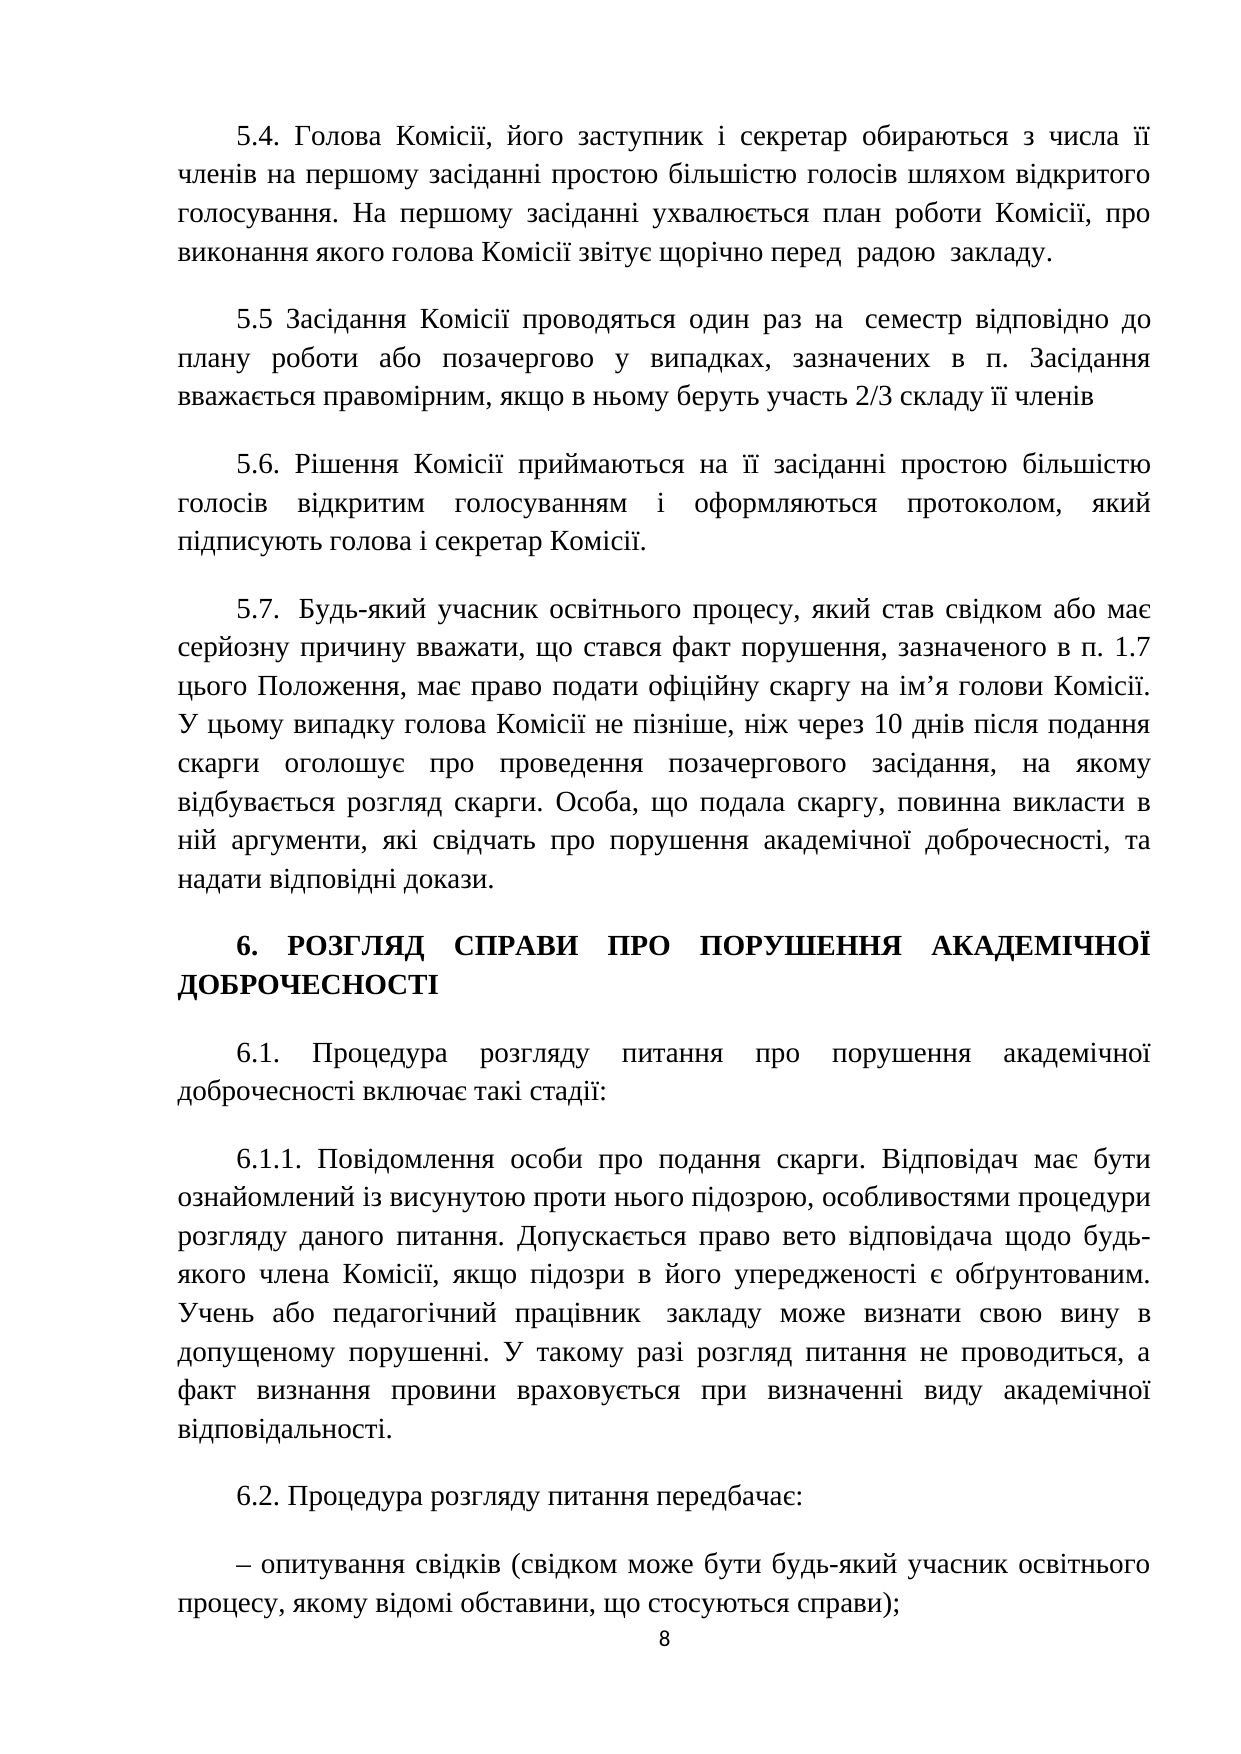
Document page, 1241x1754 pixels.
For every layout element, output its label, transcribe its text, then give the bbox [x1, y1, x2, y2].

text 6.2. Процедура розгляду питання передбачає: [177, 1478, 1152, 1512]
text 5.5 Засідання Комісії проводяться один раз на семестр відповідно до плану роботи або позачергово у випадках, зазначених в п. Засідання вважається правомірним, якщо в ньому беруть участь 2/3 складу її членів [177, 301, 1152, 412]
text 5.6. Рішення Комісії приймаються на її засіданні простою більшістю голосів відкритим голосуванням і оформляються протоколом, який підписують голова і секретар Комісії. [177, 446, 1152, 557]
text – опитування свідків (свідком може бути будь-який учасник освітнього процесу, якому відомі обставини, що стосуються справи); [177, 1546, 1152, 1618]
text 5.4. Голова Комісії, його заступник і секретар обираються з числа її членів на першому засіданні простою більшістю голосів шляхом відкритого голосування. На першому засіданні ухвалюється план роботи Комісії, про виконання якого голова Комісії звітує щорічно перед радою закладу. [177, 118, 1152, 267]
text 6. РОЗГЛЯД СПРАВИ ПРО ПОРУШЕННЯ АКАДЕМІЧНОЇ ДОБРОЧЕСНОСТІ [177, 928, 1152, 1001]
text 6.1.1. Повідомлення особи про подання скарги. Відповідач має бути ознайомлений із висунутою проти нього підозрою, особливостями процедури розгляду даного питання. Допускається право вето відповідача щодо будь-якого члена Комісії, якщо підозри в його упередженості є обґрунтованим. Учень або педагогічний працівник закладу може визнати свою вину в допущеному порушенні. У такому разі розгляд питання не проводиться, а факт визнання провини враховується при визначенні виду академічної відповідальності. [177, 1141, 1152, 1444]
text 6.1. Процедура розгляду питання про порушення академічної доброчесності включає такі стадії: [177, 1035, 1152, 1107]
text 5.7. Будь-який учасник освітнього процесу, який став свідком або має серйозну причину вважати, що стався факт порушення, зазначеного в п. 1.7 цього Положення, має право подати офіційну скаргу на ім’я голови Комісії. У цьому випадку голова Комісії не пізніше, ніж через 10 днів після подання скарги оголошує про проведення позачергового засідання, на якому відбувається розгляд скарги. Особа, що подала скаргу, повинна викласти в ній аргументи, які свідчать про порушення академічної доброчесності, та надати відповідні докази. [177, 591, 1152, 894]
